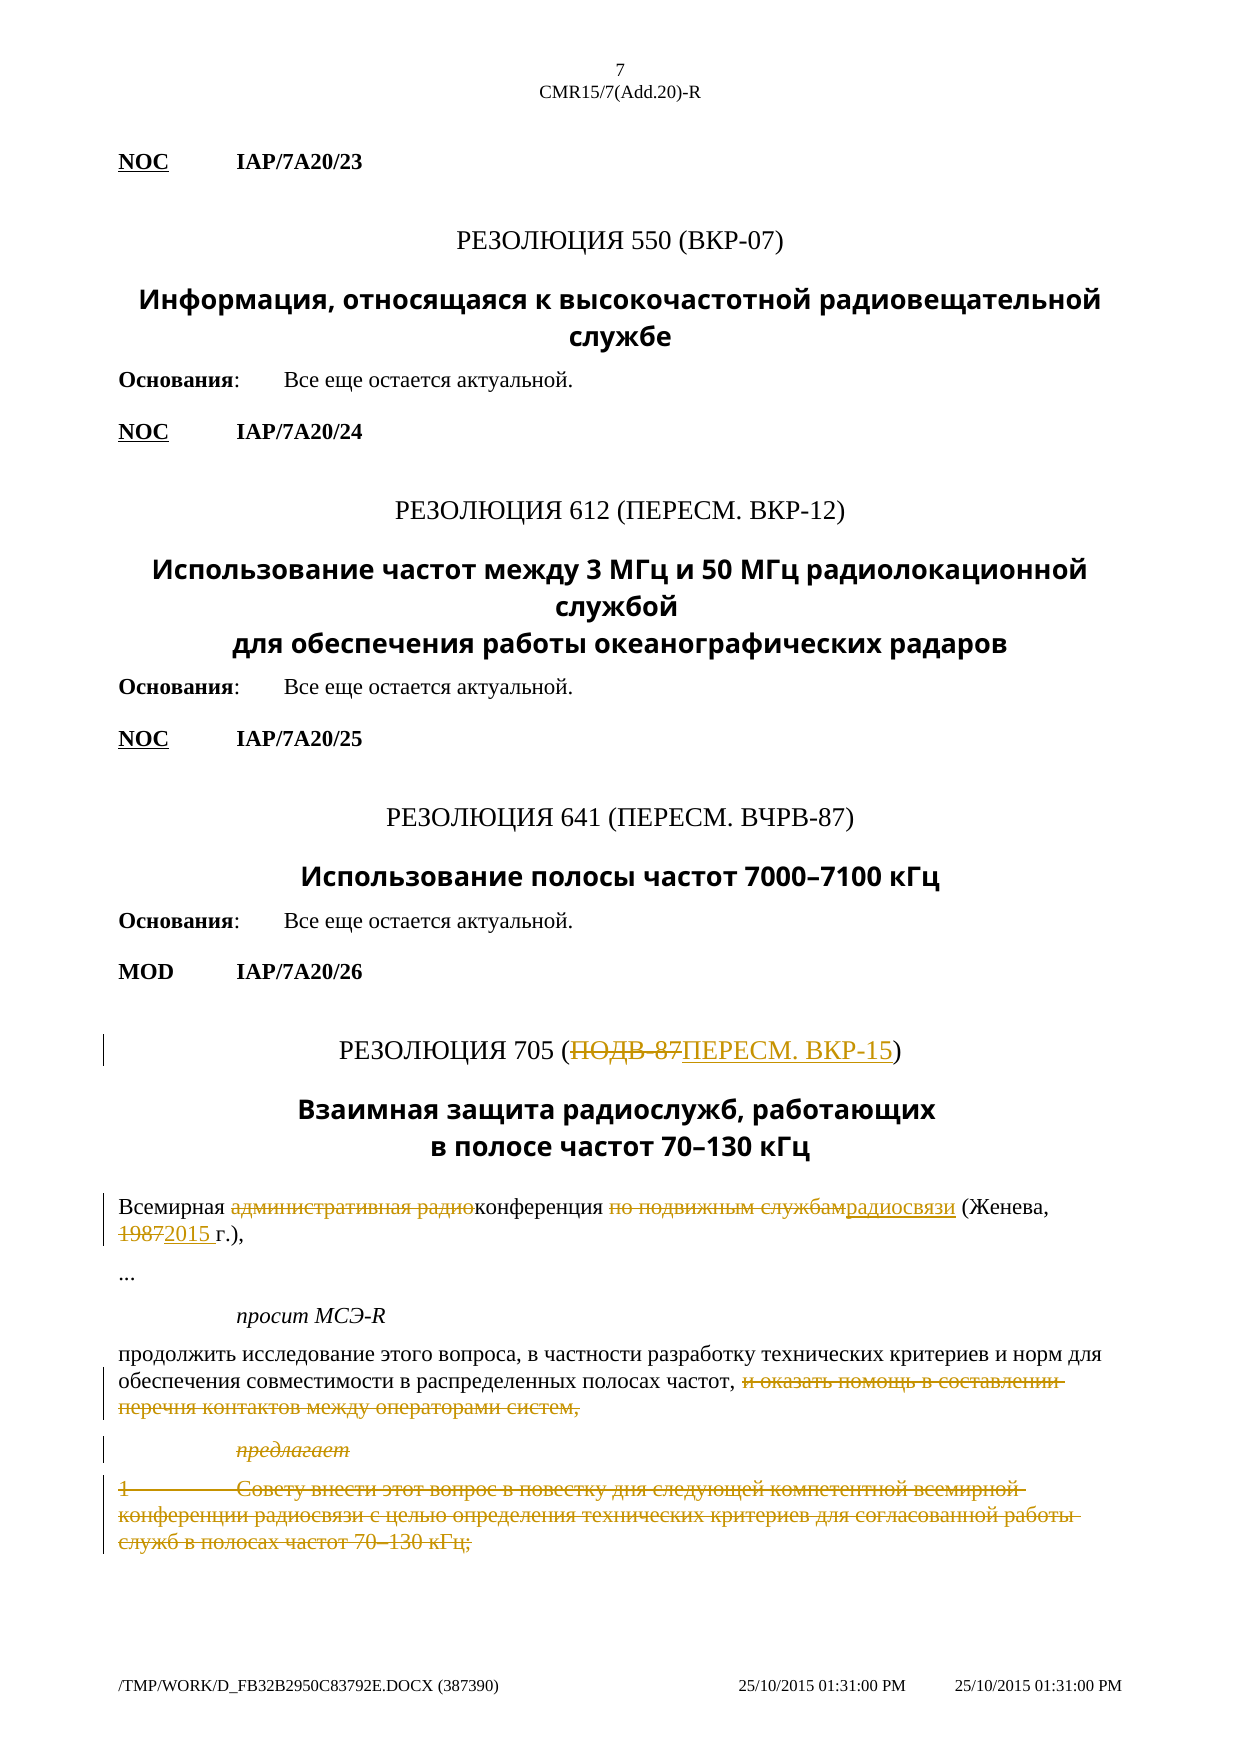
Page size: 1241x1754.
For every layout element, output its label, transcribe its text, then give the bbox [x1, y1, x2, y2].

text Основания: Все еще остается актуальной. [118, 366, 1122, 393]
title Использование полосы частот 7000–7100 кГц [118, 857, 1122, 894]
text Основания: Все еще остается актуальной. [118, 907, 1122, 933]
text NOC IAP/7A20/23 [118, 148, 1122, 174]
text Основания: Все еще остается актуальной. [118, 673, 1122, 700]
title Информация, относящаяся к высокочастотной радиовещательной службе [118, 280, 1122, 354]
title Всемирная конференция (Женева, г.), [118, 1193, 1122, 1246]
text NOC IAP/7A20/24 [118, 418, 1122, 444]
title Взаимная защита радиослужб, работающих в полосе частот 70–130 кГц [118, 1091, 1122, 1164]
text продолжить исследование этого вопроса, в частности разработку технических критериев и норм для обеспечения совместимости в распределенных полосах частот, [118, 1341, 1122, 1419]
text ... [118, 1259, 1122, 1285]
text РЕЗОЛЮЦИЯ 550 (ВКР-07) [118, 224, 1122, 255]
text РЕЗОЛЮЦИЯ 612 (ПЕРЕСМ. ВКР-12) [118, 494, 1122, 525]
text РЕЗОЛЮЦИЯ 705 () [118, 1034, 1122, 1066]
text MOD IAP/7A20/26 [118, 958, 1122, 984]
text РЕЗОЛЮЦИЯ 641 (Пересм. ВЧРВ-87) [118, 801, 1122, 832]
title Использование частот между 3 МГц и 50 МГц радиолокационной службой для обеспечения работы океанографических радаров [118, 550, 1122, 661]
text NOC IAP/7A20/25 [118, 725, 1122, 751]
text просит МСЭ-R [236, 1302, 1122, 1328]
